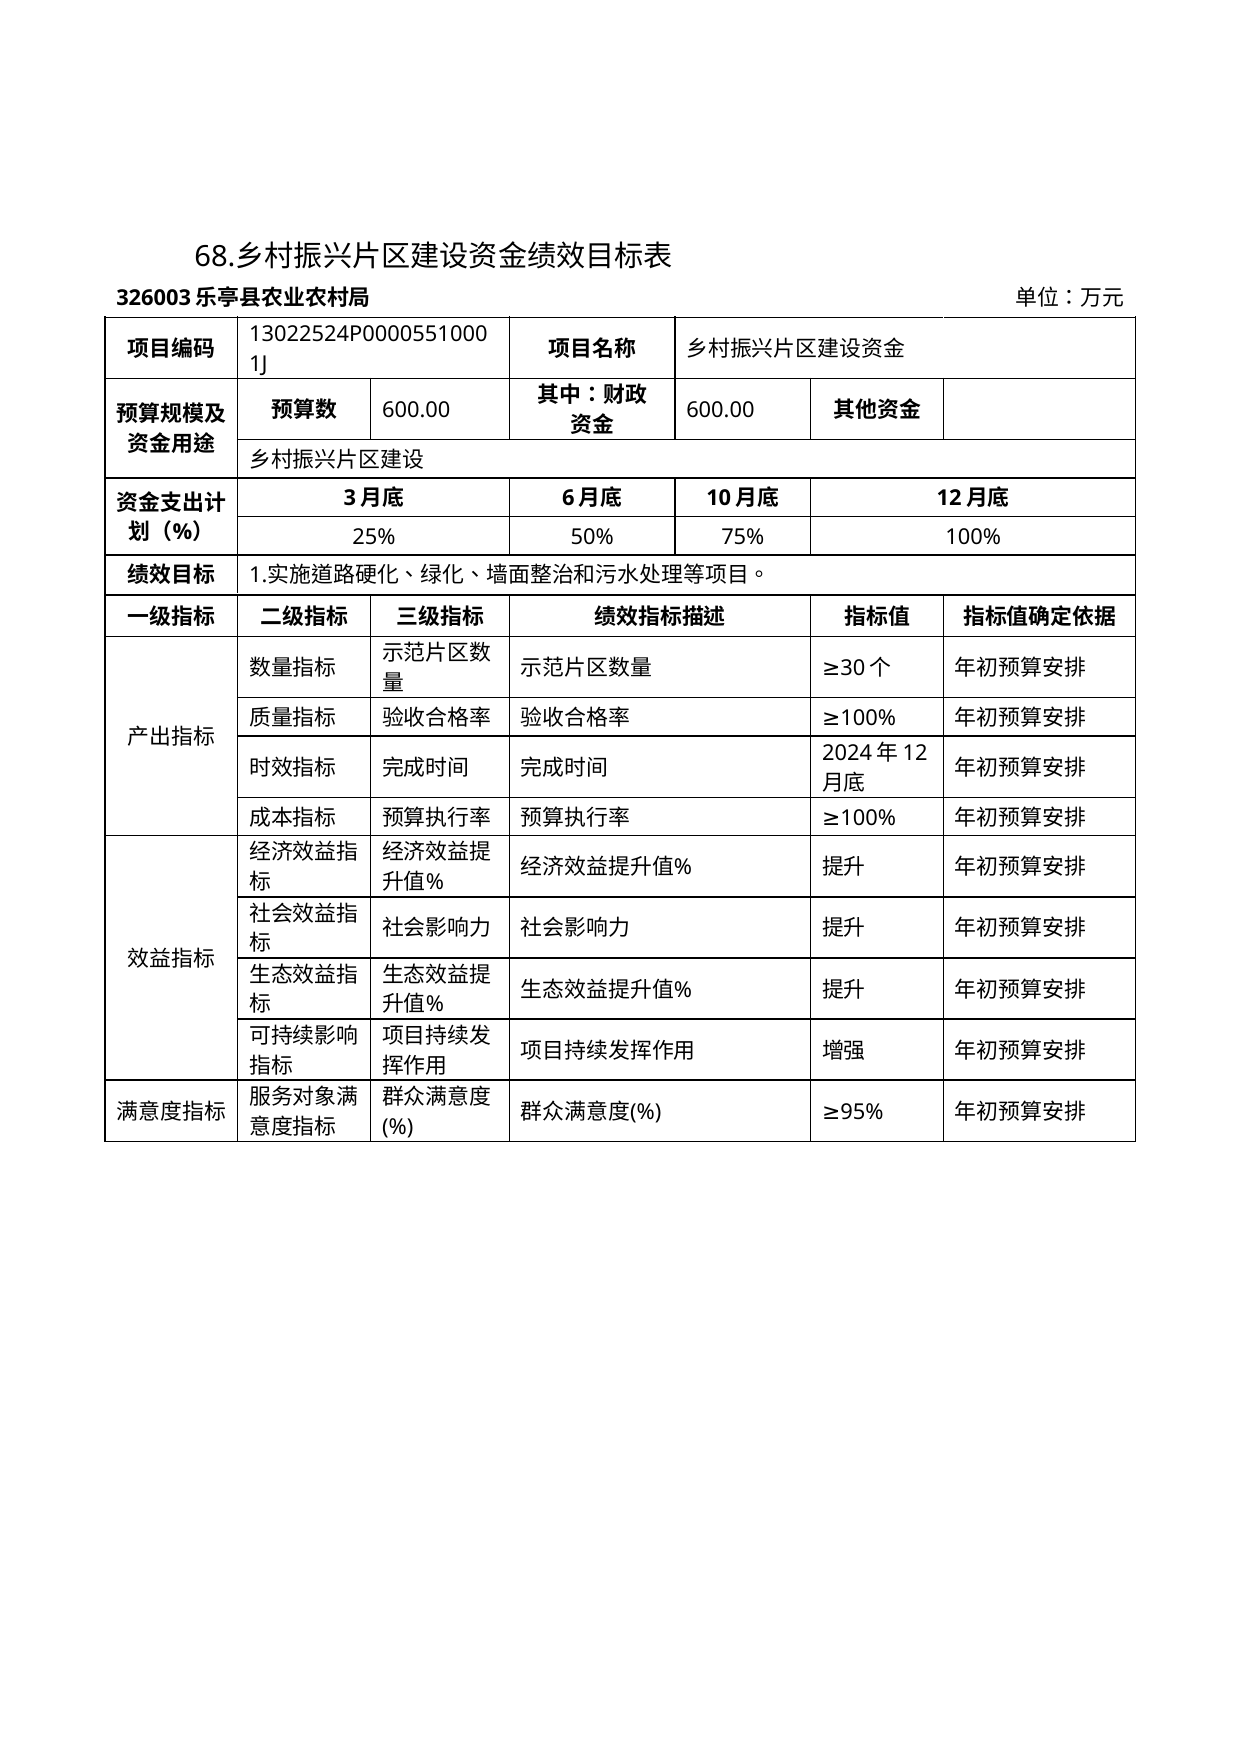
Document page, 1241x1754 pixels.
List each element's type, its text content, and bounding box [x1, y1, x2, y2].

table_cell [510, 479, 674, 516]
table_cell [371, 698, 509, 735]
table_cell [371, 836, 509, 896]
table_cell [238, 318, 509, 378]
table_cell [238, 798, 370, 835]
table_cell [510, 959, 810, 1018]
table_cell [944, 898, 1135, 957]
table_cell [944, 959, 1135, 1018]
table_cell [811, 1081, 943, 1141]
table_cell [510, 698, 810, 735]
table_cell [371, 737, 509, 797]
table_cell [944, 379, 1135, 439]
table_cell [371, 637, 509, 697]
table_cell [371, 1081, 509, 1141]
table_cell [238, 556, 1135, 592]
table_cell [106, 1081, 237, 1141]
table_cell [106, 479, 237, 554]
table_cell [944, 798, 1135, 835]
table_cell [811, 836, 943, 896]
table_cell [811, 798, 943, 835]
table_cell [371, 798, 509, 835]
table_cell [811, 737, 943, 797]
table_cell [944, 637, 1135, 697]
text 68.乡村振兴片区建设资金绩效目标表 [136, 235, 1104, 275]
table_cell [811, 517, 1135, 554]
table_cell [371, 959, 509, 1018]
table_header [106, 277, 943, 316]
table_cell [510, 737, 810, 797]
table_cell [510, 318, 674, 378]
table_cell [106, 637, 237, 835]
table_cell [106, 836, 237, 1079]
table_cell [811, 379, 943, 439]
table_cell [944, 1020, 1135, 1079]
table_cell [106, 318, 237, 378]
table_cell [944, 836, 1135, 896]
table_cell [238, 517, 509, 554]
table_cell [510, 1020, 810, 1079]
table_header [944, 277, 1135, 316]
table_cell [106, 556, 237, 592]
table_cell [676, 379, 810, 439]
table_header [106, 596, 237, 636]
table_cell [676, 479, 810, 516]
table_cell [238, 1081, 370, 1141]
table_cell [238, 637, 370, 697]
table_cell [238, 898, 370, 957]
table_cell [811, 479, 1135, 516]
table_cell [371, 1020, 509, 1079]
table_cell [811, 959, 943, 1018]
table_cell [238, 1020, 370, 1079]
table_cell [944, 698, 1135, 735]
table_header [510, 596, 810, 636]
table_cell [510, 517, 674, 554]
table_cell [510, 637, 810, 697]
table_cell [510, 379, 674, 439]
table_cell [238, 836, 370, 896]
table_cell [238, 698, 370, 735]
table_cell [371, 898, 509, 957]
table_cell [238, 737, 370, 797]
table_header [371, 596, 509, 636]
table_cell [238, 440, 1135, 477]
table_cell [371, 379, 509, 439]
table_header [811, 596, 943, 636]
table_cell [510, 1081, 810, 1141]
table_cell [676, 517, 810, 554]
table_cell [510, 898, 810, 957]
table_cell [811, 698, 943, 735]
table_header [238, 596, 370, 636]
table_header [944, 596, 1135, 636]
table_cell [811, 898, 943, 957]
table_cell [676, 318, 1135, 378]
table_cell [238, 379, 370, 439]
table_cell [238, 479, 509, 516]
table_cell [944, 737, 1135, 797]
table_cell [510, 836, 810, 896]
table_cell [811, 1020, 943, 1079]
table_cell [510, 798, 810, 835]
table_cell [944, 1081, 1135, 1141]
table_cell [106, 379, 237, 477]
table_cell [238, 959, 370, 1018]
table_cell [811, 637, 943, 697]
